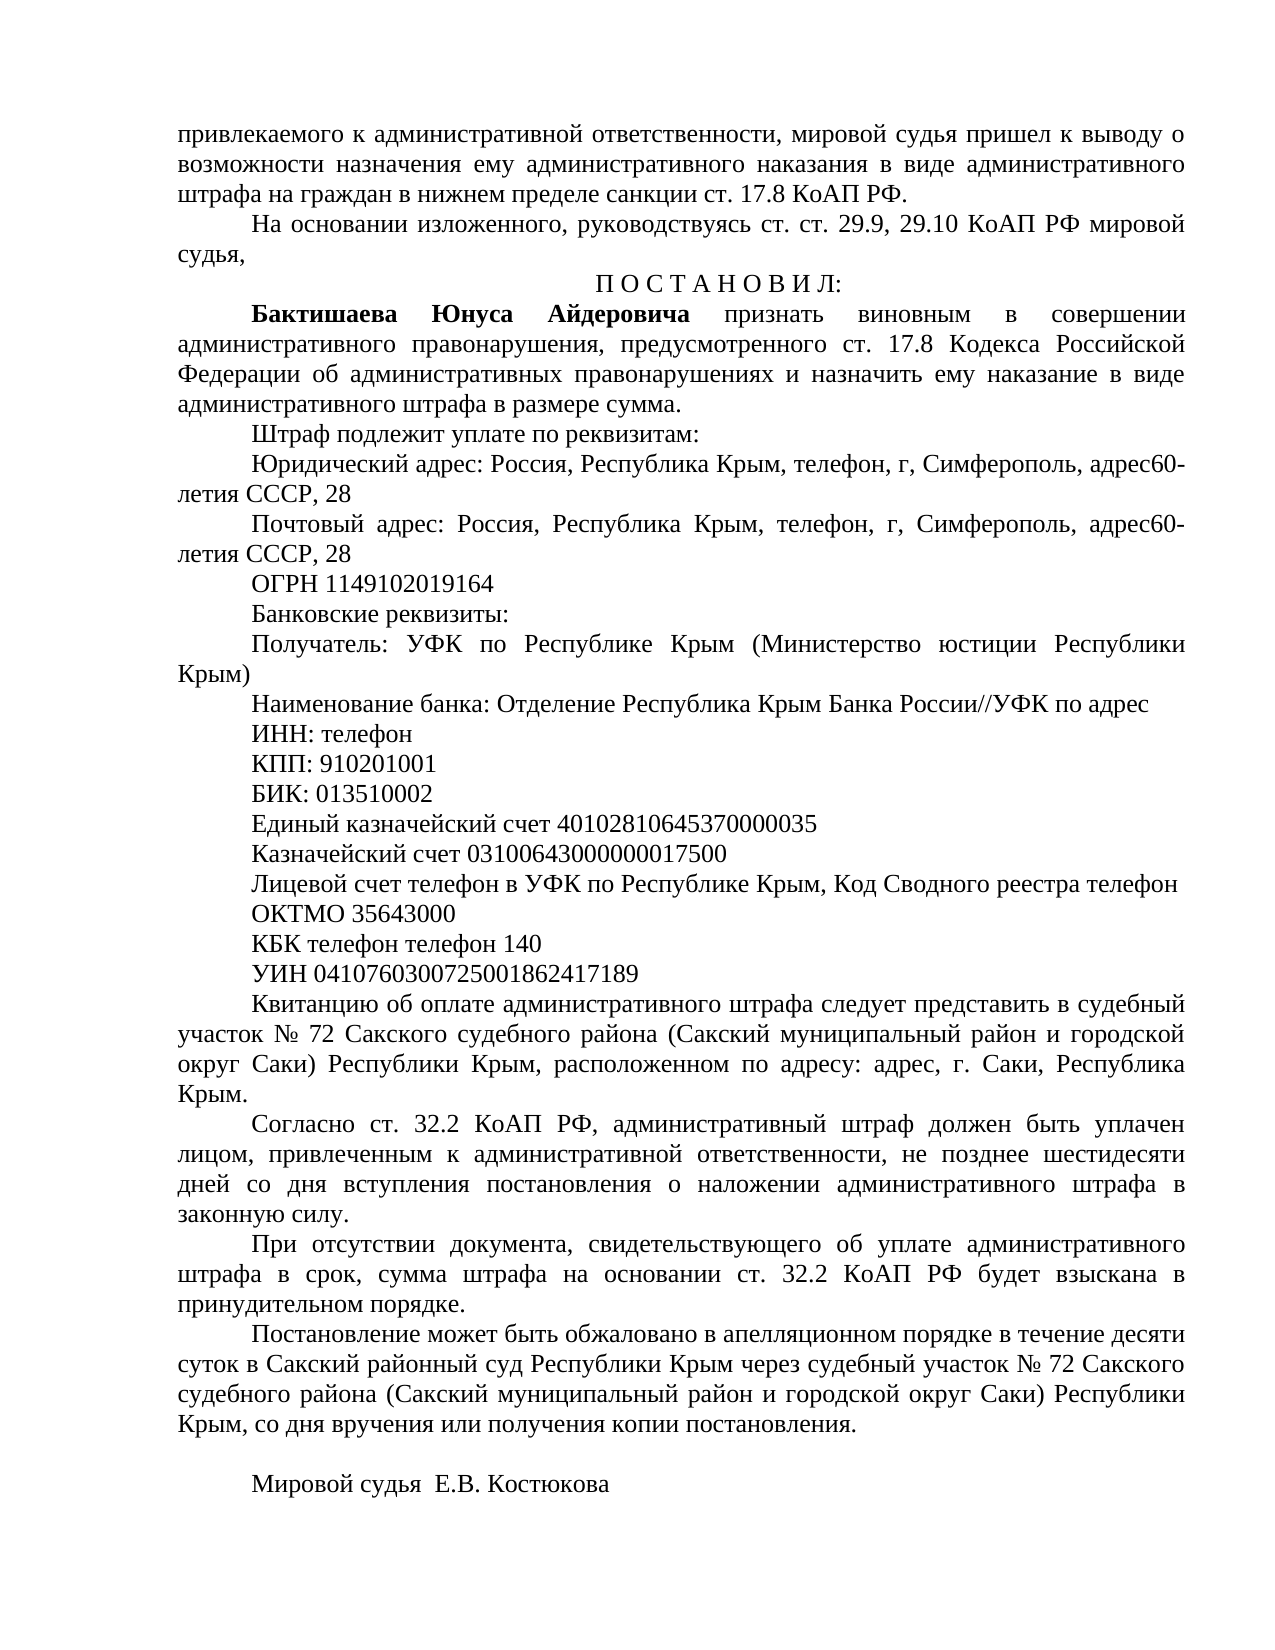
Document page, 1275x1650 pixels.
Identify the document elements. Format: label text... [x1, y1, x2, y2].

text Согласно ст. 32.2 КоАП РФ, административный штраф должен быть уплачен лицом, привлеченным к административной ответственности, не позднее шестидесяти дней со дня вступления постановления о наложении административного штрафа в законную силу. [177, 1108, 1186, 1228]
text КПП: 910201001 [177, 748, 1186, 778]
text БИК: 013510002 [177, 778, 1186, 808]
text Штраф подлежит уплате по реквизитам: [177, 418, 1186, 448]
text ОГРН 1149102019164 [177, 568, 1186, 598]
text Мировой судья Е.В. Костюкова [177, 1468, 1186, 1498]
text П О С Т А Н О В И Л: [177, 268, 1186, 298]
text Банковские реквизиты: [177, 598, 1186, 628]
text Единый казначейский счет 40102810645370000035 [177, 808, 1186, 838]
text Почтовый адрес: Россия, Республика Крым, телефон, г, Симферополь, адрес60-летия СССР, 28 [177, 508, 1186, 568]
text Юридический адрес: Россия, Республика Крым, телефон, г, Симферополь, адрес60-летия СССР, 28 [177, 448, 1186, 508]
text Постановление может быть обжаловано в апелляционном порядке в течение десяти суток в Сакский районный суд Республики Крым через судебный участок № 72 Сакского судебного района (Сакский муниципальный район и городской округ Саки) Республики Крым, со дня вручения или получения копии постановления. [177, 1318, 1186, 1438]
text Казначейский счет 03100643000000017500 [177, 838, 1186, 868]
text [177, 118, 1186, 208]
text ОКТМО 35643000 [177, 898, 1186, 928]
text На основании изложенного, руководствуясь ст. ст. 29.9, 29.10 КоАП РФ мировой судья, [177, 208, 1186, 268]
text Квитанцию об оплате административного штрафа следует представить в судебный участок № 72 Сакского судебного района (Сакский муниципальный район и городской округ Саки) Республики Крым, расположенном по адресу: адрес, г. Саки, Республика Крым. [177, 988, 1186, 1108]
text ИНН: телефон [177, 718, 1186, 748]
text Бактишаева Юнуса Айдеровича признать виновным в совершении административного правонарушения, предусмотренного ст. 17.8 Кодекса Российской Федерации об административных правонарушениях и назначить ему наказание в виде административного штрафа в размере сумма. [177, 298, 1186, 418]
text Лицевой счет телефон в УФК по Республике Крым, Код Сводного реестра телефон [177, 868, 1186, 898]
text УИН 0410760300725001862417189 [177, 958, 1186, 988]
text Наименование банка: Отделение Республика Крым Банка России//УФК по адрес [177, 688, 1186, 718]
text При отсутствии документа, свидетельствующего об уплате административного штрафа в срок, сумма штрафа на основании ст. 32.2 КоАП РФ будет взыскана в принудительном порядке. [177, 1228, 1186, 1318]
text КБК телефон телефон 140 [177, 928, 1186, 958]
text Получатель: УФК по Республике Крым (Министерство юстиции Республики Крым) [177, 628, 1186, 688]
